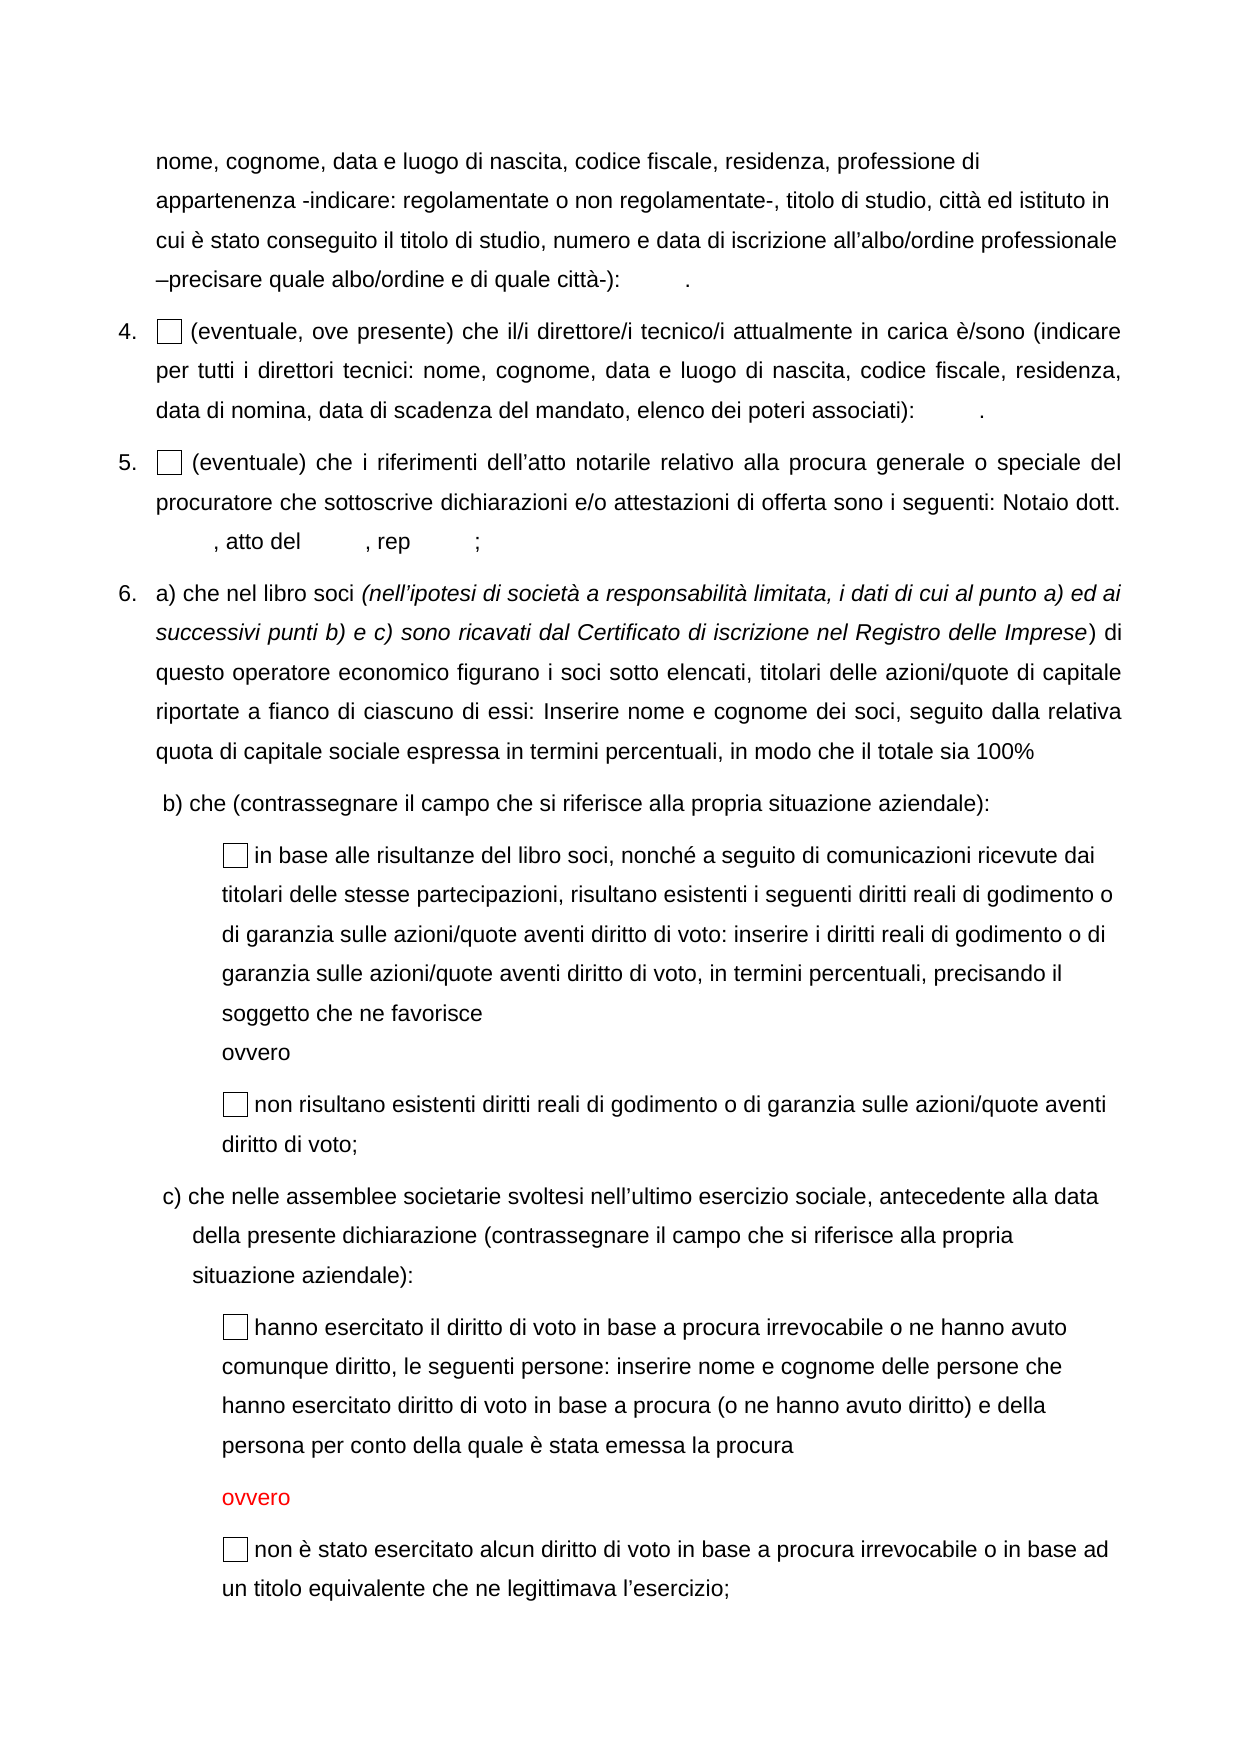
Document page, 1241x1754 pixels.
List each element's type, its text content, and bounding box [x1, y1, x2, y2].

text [156, 148, 1122, 292]
list a) che nel libro soci (nell’ipotesi di società a responsabilità limitata, i dati di cui al punto a) ed ai successivi punti b) e c) sono ricavati dal Certificato di iscrizione nel Registro delle Imprese) di questo operatore economico figurano i soci sotto elencati, titolari delle azioni/quote di capitale riportate a fianco di ciascuno di essi: Inserire nome e cognome dei soci, seguito dalla relativa quota di capitale sociale espressa in termini percentuali, in modo che il totale sia 100% [118, 580, 1122, 764]
text ovvero [222, 1484, 1122, 1510]
text non risultano esistenti diritti reali di godimento o di garanzia sulle azioni/quote aventi diritto di voto; [222, 1091, 1122, 1157]
list (eventuale) che i riferimenti dell’atto notarile relativo alla procura generale o speciale del procuratore che sottoscrive dichiarazioni e/o attestazioni di offerta sono i seguenti: Notaio dott. , atto del , rep ; [118, 449, 1122, 554]
text non è stato esercitato alcun diritto di voto in base a procura irrevocabile o in base ad un titolo equivalente che ne legittimava l’esercizio; [222, 1536, 1122, 1602]
text b) che (contrassegnare il campo che si riferisce alla propria situazione aziendale): [162, 790, 1122, 816]
text hanno esercitato il diritto di voto in base a procura irrevocabile o ne hanno avuto comunque diritto, le seguenti persone: inserire nome e cognome delle persone che hanno esercitato diritto di voto in base a procura (o ne hanno avuto diritto) e della persona per conto della quale è stata emessa la procura [222, 1313, 1122, 1458]
text c) che nelle assemblee societarie svoltesi nell’ultimo esercizio sociale, antecedente alla data della presente dichiarazione (contrassegnare il campo che si riferisce alla propria situazione aziendale): [162, 1183, 1122, 1288]
list (eventuale, ove presente) che il/i direttore/i tecnico/i attualmente in carica è/sono (indicare per tutti i direttori tecnici: nome, cognome, data e luogo di nascita, codice fiscale, residenza, data di nomina, data di scadenza del mandato, elenco dei poteri associati): . [118, 318, 1122, 423]
text in base alle risultanze del libro soci, nonché a seguito di comunicazioni ricevute dai titolari delle stesse partecipazioni, risultano esistenti i seguenti diritti reali di godimento o di garanzia sulle azioni/quote aventi diritto di voto: inserire i diritti reali di godimento o di garanzia sulle azioni/quote aventi diritto di voto, in termini percentuali, precisando il soggetto che ne favorisce ovvero [222, 842, 1122, 1066]
